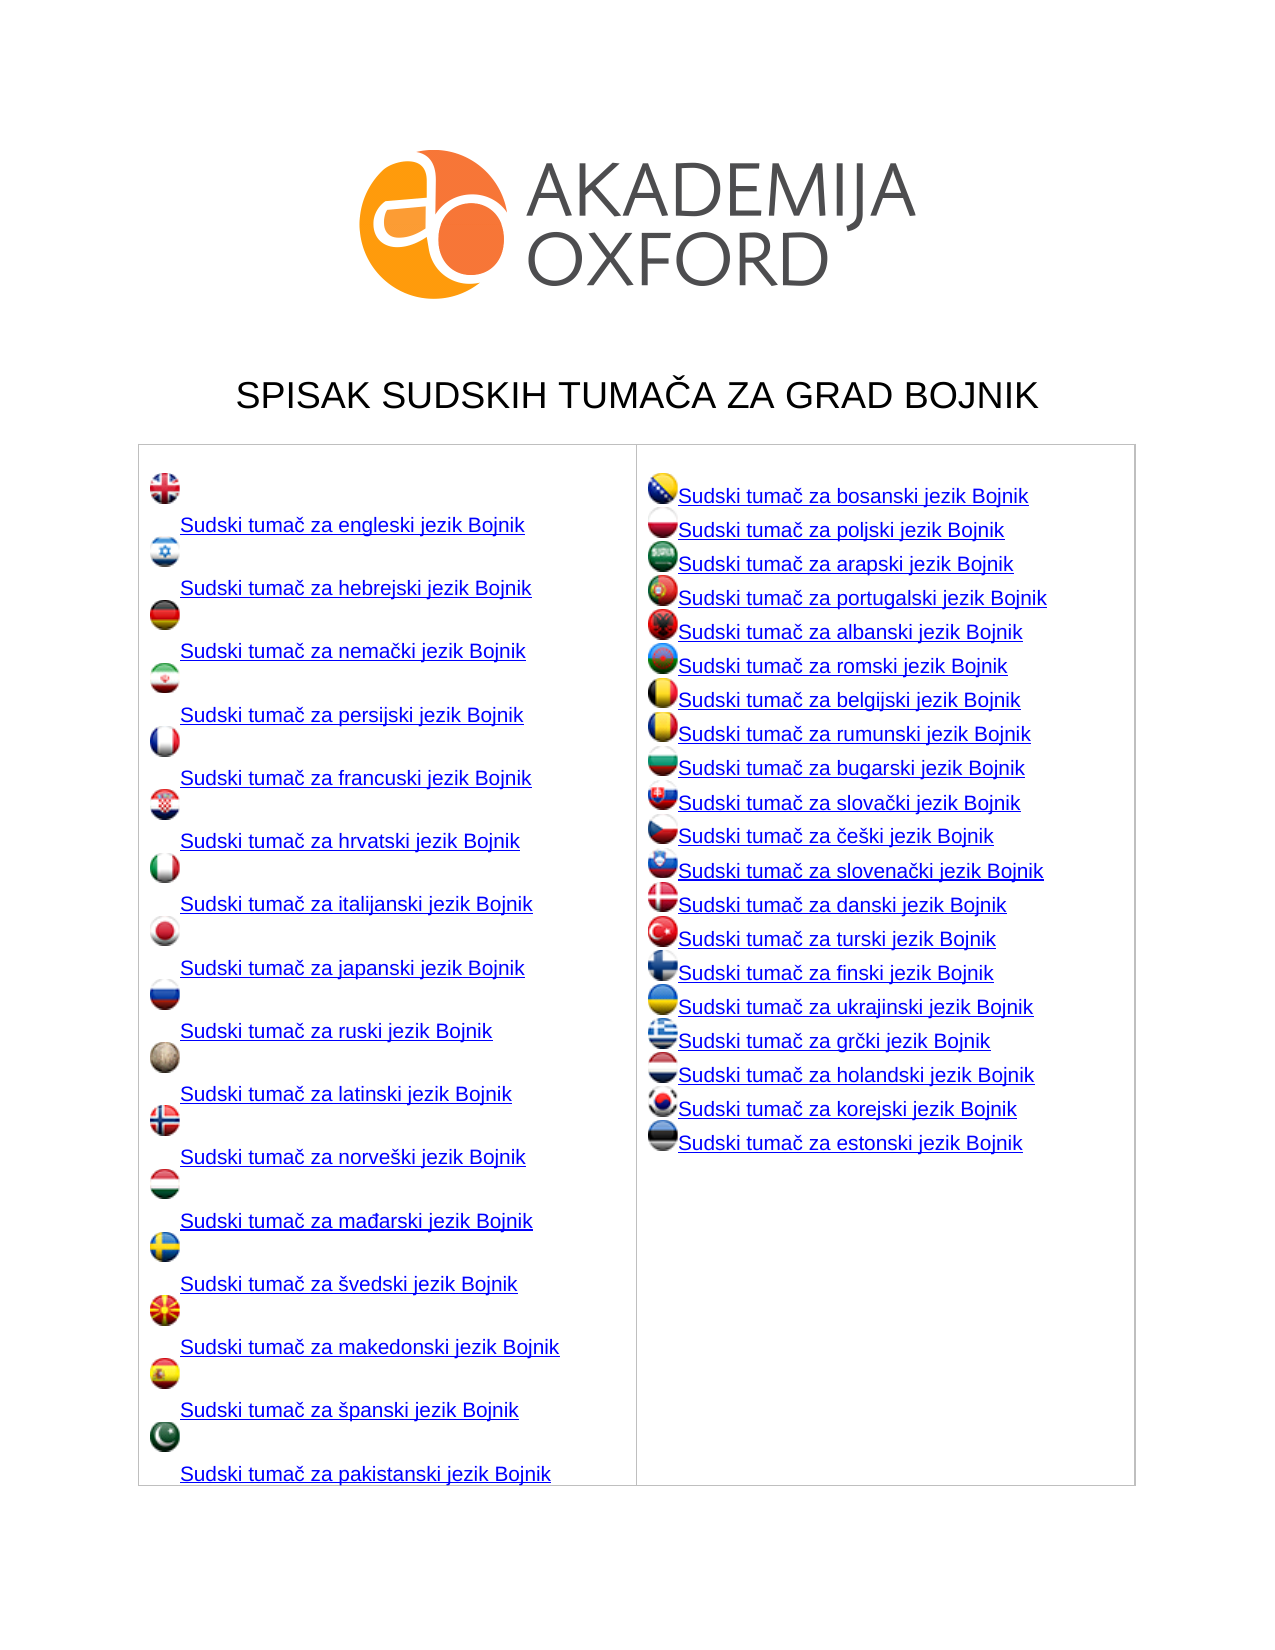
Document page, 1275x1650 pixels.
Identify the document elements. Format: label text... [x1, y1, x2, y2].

picture [648, 1086, 678, 1117]
picture [150, 1295, 180, 1326]
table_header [139, 445, 636, 1485]
picture [150, 1422, 180, 1452]
picture [648, 575, 678, 606]
picture [150, 600, 180, 630]
picture [150, 853, 180, 883]
picture [648, 507, 678, 538]
picture [648, 1120, 678, 1151]
picture [150, 1169, 180, 1199]
picture [648, 950, 678, 981]
picture [648, 1018, 678, 1049]
picture [150, 979, 180, 1010]
picture [150, 1042, 180, 1073]
picture [150, 916, 180, 946]
picture [150, 473, 180, 504]
picture [648, 678, 678, 708]
picture [648, 609, 678, 640]
picture [150, 663, 180, 693]
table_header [637, 445, 1134, 1485]
picture [648, 814, 678, 844]
picture [150, 726, 180, 757]
picture [150, 536, 180, 567]
picture [359, 150, 916, 299]
picture [150, 789, 180, 820]
picture [648, 916, 678, 947]
picture [648, 541, 678, 572]
text SPISAK SUDSKIH TUMAČA ZA GRAD BOJNIK [150, 323, 1125, 416]
picture [648, 848, 678, 878]
picture [150, 1232, 180, 1262]
picture [150, 1105, 180, 1136]
picture [648, 780, 678, 810]
picture [150, 1358, 180, 1389]
picture [648, 746, 678, 776]
picture [648, 643, 678, 674]
picture [648, 984, 678, 1015]
picture [648, 712, 678, 742]
picture [648, 473, 678, 504]
picture [648, 882, 678, 912]
picture [648, 1052, 678, 1083]
